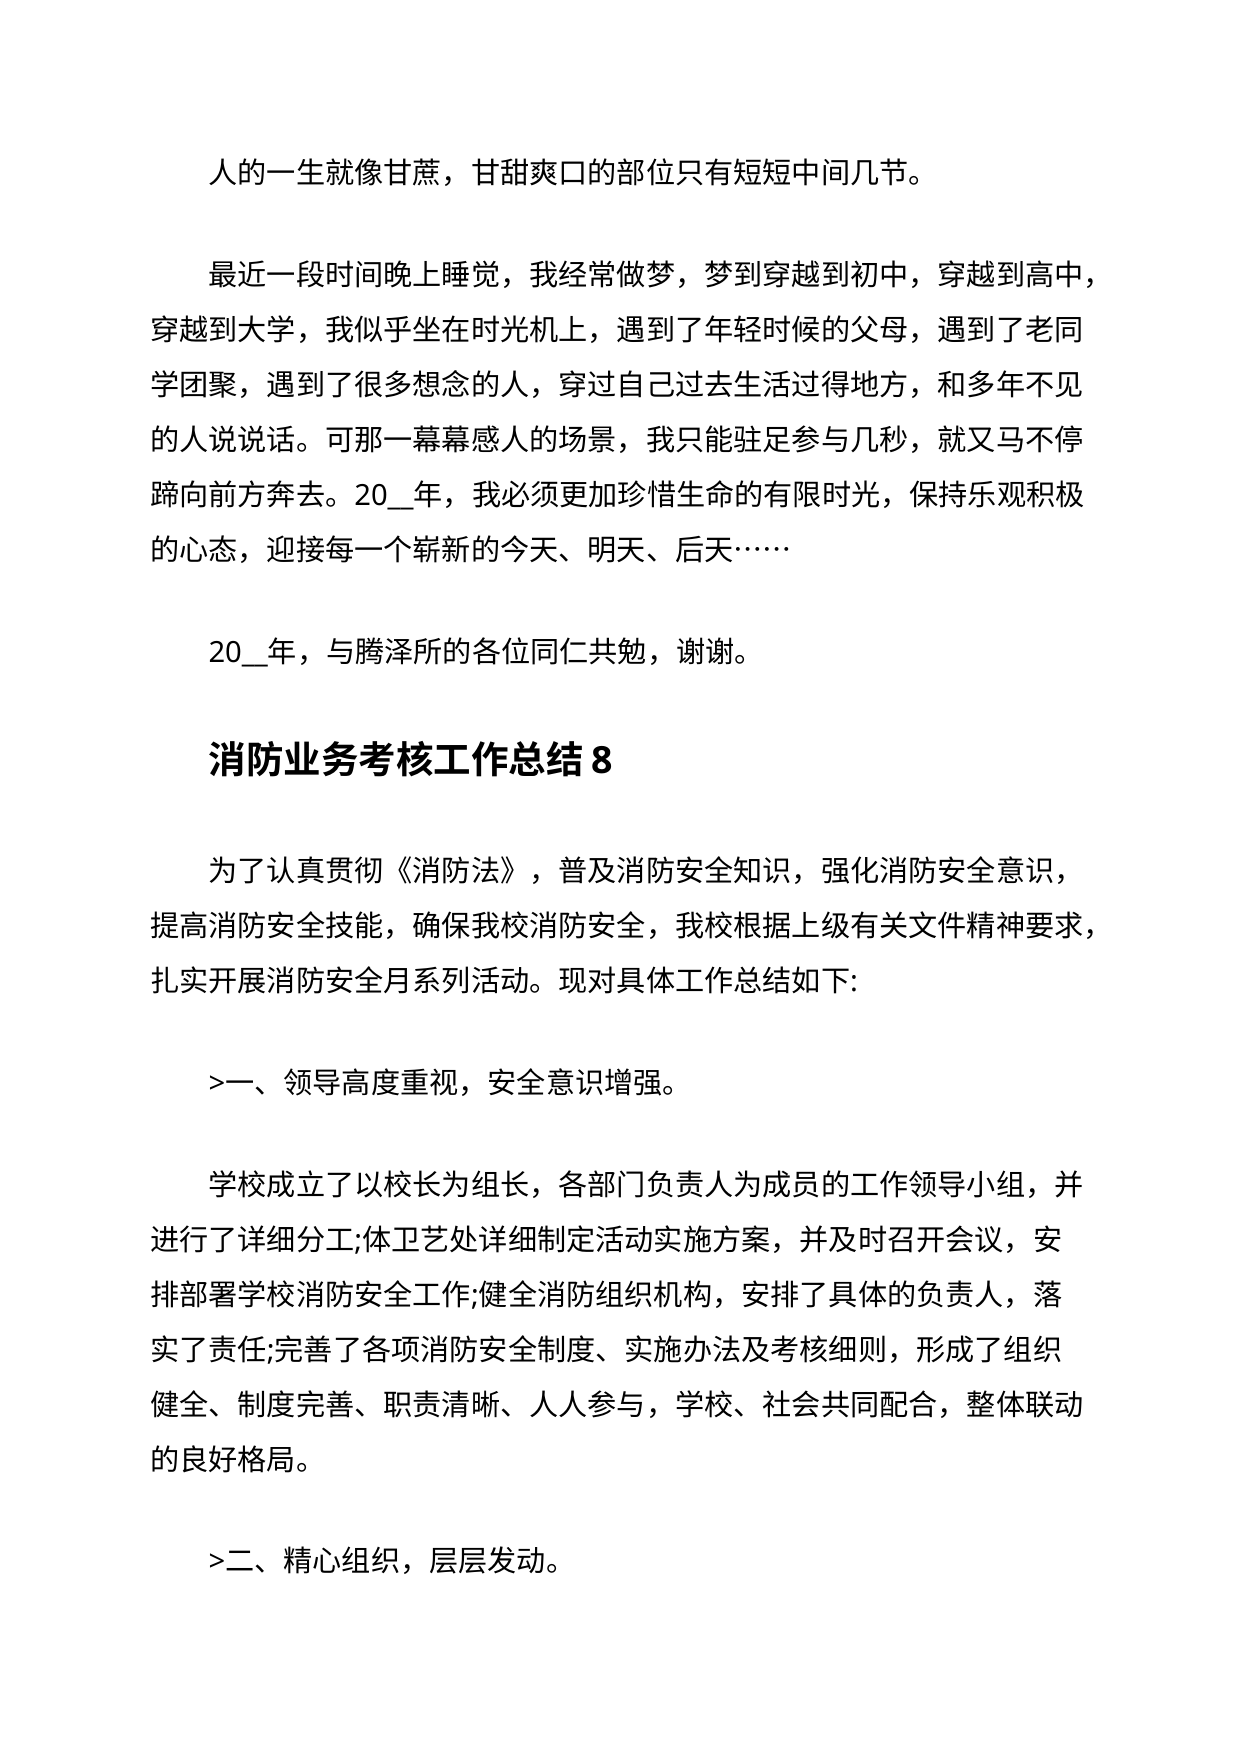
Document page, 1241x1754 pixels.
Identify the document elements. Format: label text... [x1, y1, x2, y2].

text 最近一段时间晚上睡觉，我经常做梦，梦到穿越到初中，穿越到高中，穿越到大学，我似乎坐在时光机上，遇到了年轻时候的父母，遇到了老同学团聚，遇到了很多想念的人，穿过自己过去生活过得地方，和多年不见的人说说话。可那一幕幕感人的场景，我只能驻足参与几秒，就又马不停蹄向前方奔去。20__年，我必须更加珍惜生命的有限时光，保持乐观积极的心态，迎接每一个崭新的今天、明天、后天…… [150, 252, 1090, 569]
text 学校成立了以校长为组长，各部门负责人为成员的工作领导小组，并进行了详细分工;体卫艺处详细制定活动实施方案，并及时召开会议，安排部署学校消防安全工作;健全消防组织机构，安排了具体的负责人，落实了责任;完善了各项消防安全制度、实施办法及考核细则，形成了组织健全、制度完善、职责清晰、人人参与，学校、社会共同配合，整体联动的良好格局。 [150, 1161, 1090, 1478]
text 20__年，与腾泽所的各位同仁共勉，谢谢。 [150, 628, 1090, 671]
text 人的一生就像甘蔗，甘甜爽口的部位只有短短中间几节。 [150, 150, 1090, 192]
text 消防业务考核工作总结8 [150, 730, 1090, 784]
text >一、领导高度重视，安全意识增强。 [150, 1059, 1090, 1102]
text 为了认真贯彻《消防法》，普及消防安全知识，强化消防安全意识，提高消防安全技能，确保我校消防安全，我校根据上级有关文件精神要求，扎实开展消防安全月系列活动。现对具体工作总结如下: [150, 848, 1090, 1000]
text >二、精心组织，层层发动。 [150, 1538, 1090, 1580]
